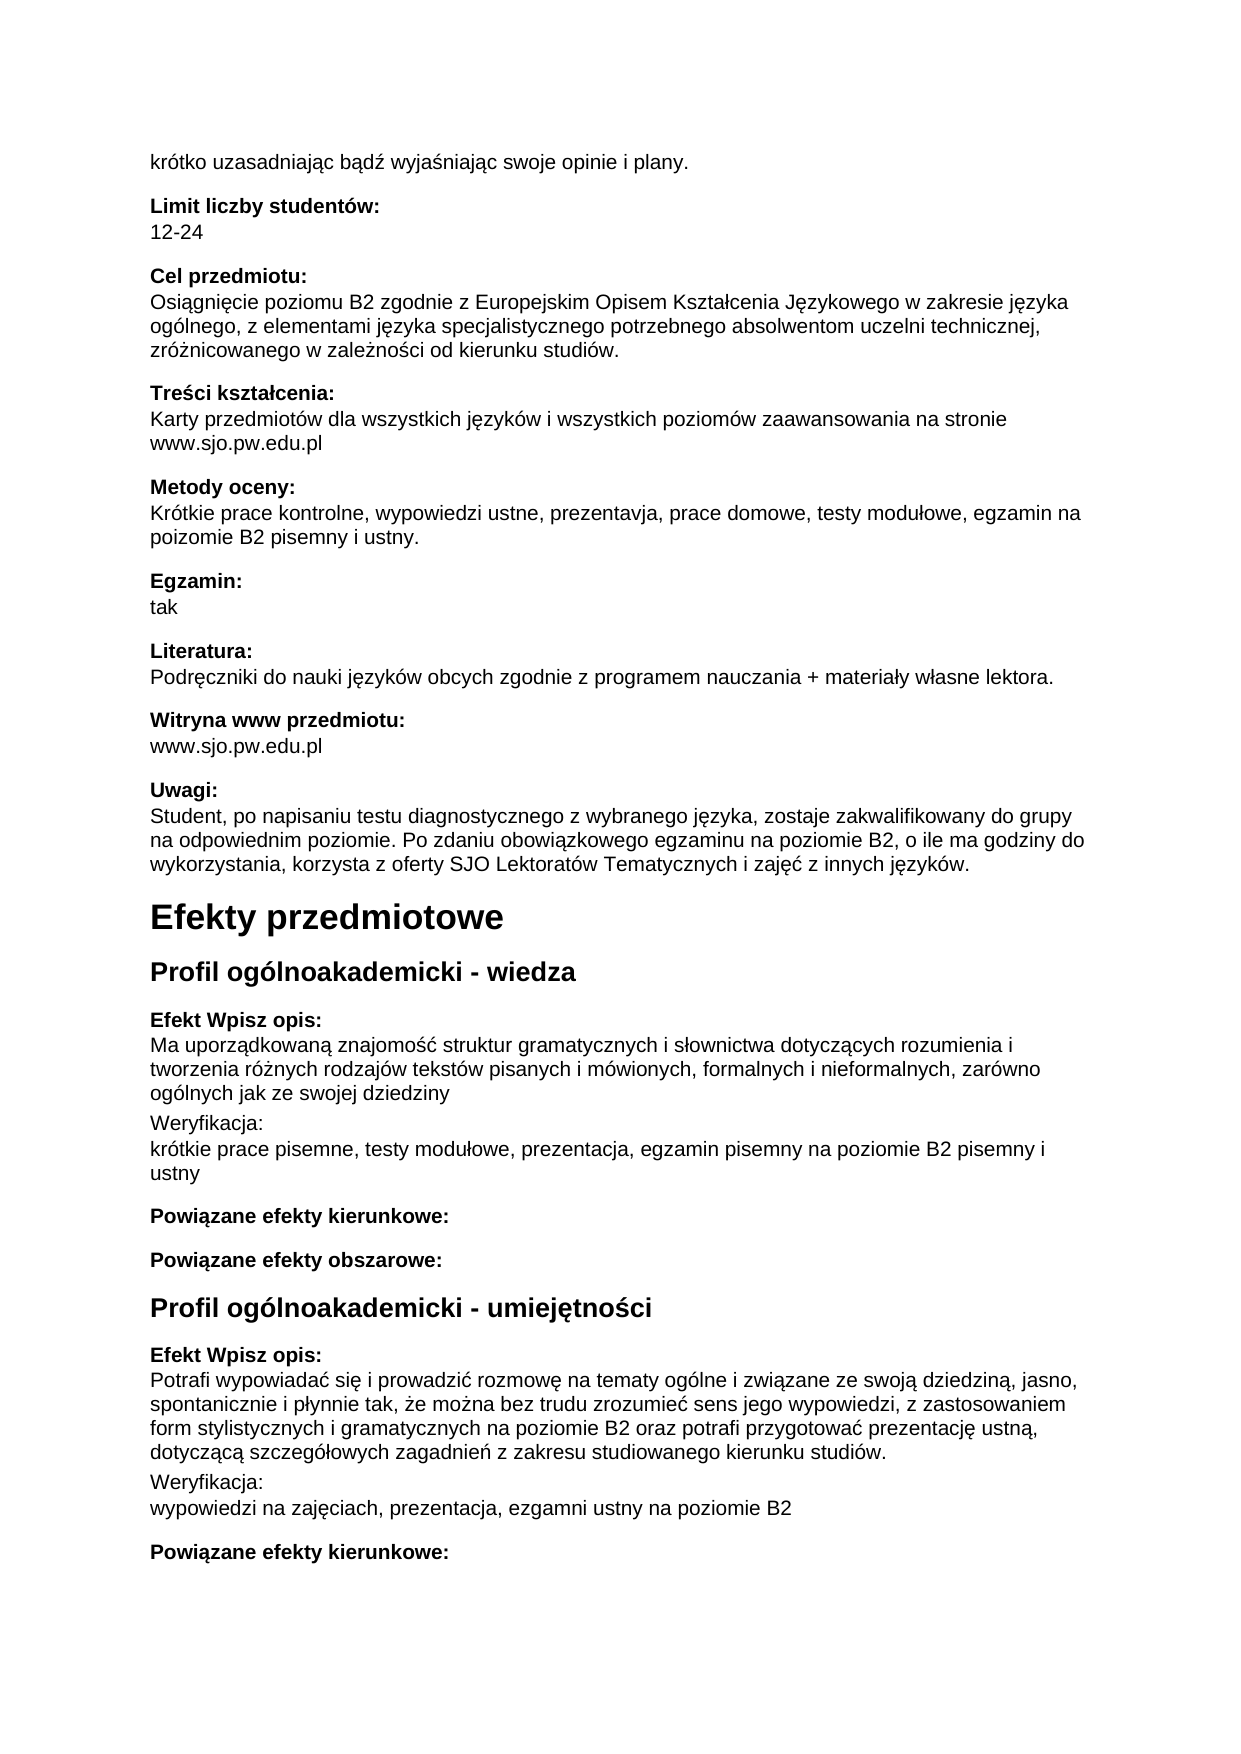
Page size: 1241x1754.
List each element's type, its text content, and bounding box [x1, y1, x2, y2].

text Witryna www przedmiotu: [150, 708, 1090, 732]
subtitle Efekty przedmiotowe [150, 896, 1090, 937]
text krótkie prace pisemne, testy modułowe, prezentacja, egzamin pisemny na poziomie B2 pisemny i ustny [150, 1137, 1090, 1184]
text Uwagi: [150, 778, 1090, 802]
text Cel przedmiotu: [150, 263, 1090, 287]
text tak [150, 595, 1090, 619]
text Weryfikacja: [150, 1111, 1090, 1134]
text Karty przedmiotów dla wszystkich języków i wszystkich poziomów zaawansowania na stronie www.sjo.pw.edu.pl [150, 407, 1090, 455]
text Ma uporządkowaną znajomość struktur gramatycznych i słownictwa dotyczących rozumienia i tworzenia różnych rodzajów tekstów pisanych i mówionych, formalnych i nieformalnych, zarówno ogólnych jak ze swojej dziedziny [150, 1032, 1090, 1104]
text Powiązane efekty kierunkowe: [150, 1204, 1090, 1228]
text 12-24 [150, 220, 1090, 244]
text Osiągnięcie poziomu B2 zgodnie z Europejskim Opisem Kształcenia Językowego w zakresie języka ogólnego, z elementami języka specjalistycznego potrzebnego absolwentom uczelni technicznej, zróżnicowanego w zależności od kierunku studiów. [150, 289, 1090, 361]
text Treści kształcenia: [150, 381, 1090, 405]
text Student, po napisaniu testu diagnostycznego z wybranego języka, zostaje zakwalifikowany do grupy na odpowiednim poziomie. Po zdaniu obowiązkowego egzaminu na poziomie B2, o ile ma godziny do wykorzystania, korzysta z oferty SJO Lektoratów Tematycznych i zajęć z innych języków. [150, 804, 1090, 876]
subtitle Profil ogólnoakademicki - wiedza [150, 956, 1090, 988]
subtitle Profil ogólnoakademicki - umiejętności [150, 1292, 1090, 1323]
text Weryfikacja: [150, 1470, 1090, 1494]
text Efekt Wpisz opis: [150, 1343, 1090, 1367]
text Metody oceny: [150, 475, 1090, 499]
text Podręczniki do nauki języków obcych zgodnie z programem nauczania + materiały własne lektora. [150, 664, 1090, 688]
text Krótkie prace kontrolne, wypowiedzi ustne, prezentavja, prace domowe, testy modułowe, egzamin na poizomie B2 pisemny i ustny. [150, 501, 1090, 549]
text Potrafi wypowiadać się i prowadzić rozmowę na tematy ogólne i związane ze swoją dziedziną, jasno, spontanicznie i płynnie tak, że można bez trudu zrozumieć sens jego wypowiedzi, z zastosowaniem form stylistycznych i gramatycznych na poziomie B2 oraz potrafi przygotować prezentację ustną, dotyczącą szczegółowych zagadnień z zakresu studiowanego kierunku studiów. [150, 1368, 1090, 1464]
text Powiązane efekty kierunkowe: [150, 1540, 1090, 1564]
text Literatura: [150, 638, 1090, 662]
text Egzamin: [150, 569, 1090, 593]
text www.sjo.pw.edu.pl [150, 734, 1090, 758]
text Powiązane efekty obszarowe: [150, 1248, 1090, 1272]
text Efekt Wpisz opis: [150, 1007, 1090, 1031]
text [150, 150, 1090, 174]
text Limit liczby studentów: [150, 194, 1090, 218]
text wypowiedzi na zajęciach, prezentacja, ezgamni ustny na poziomie B2 [150, 1496, 1090, 1520]
